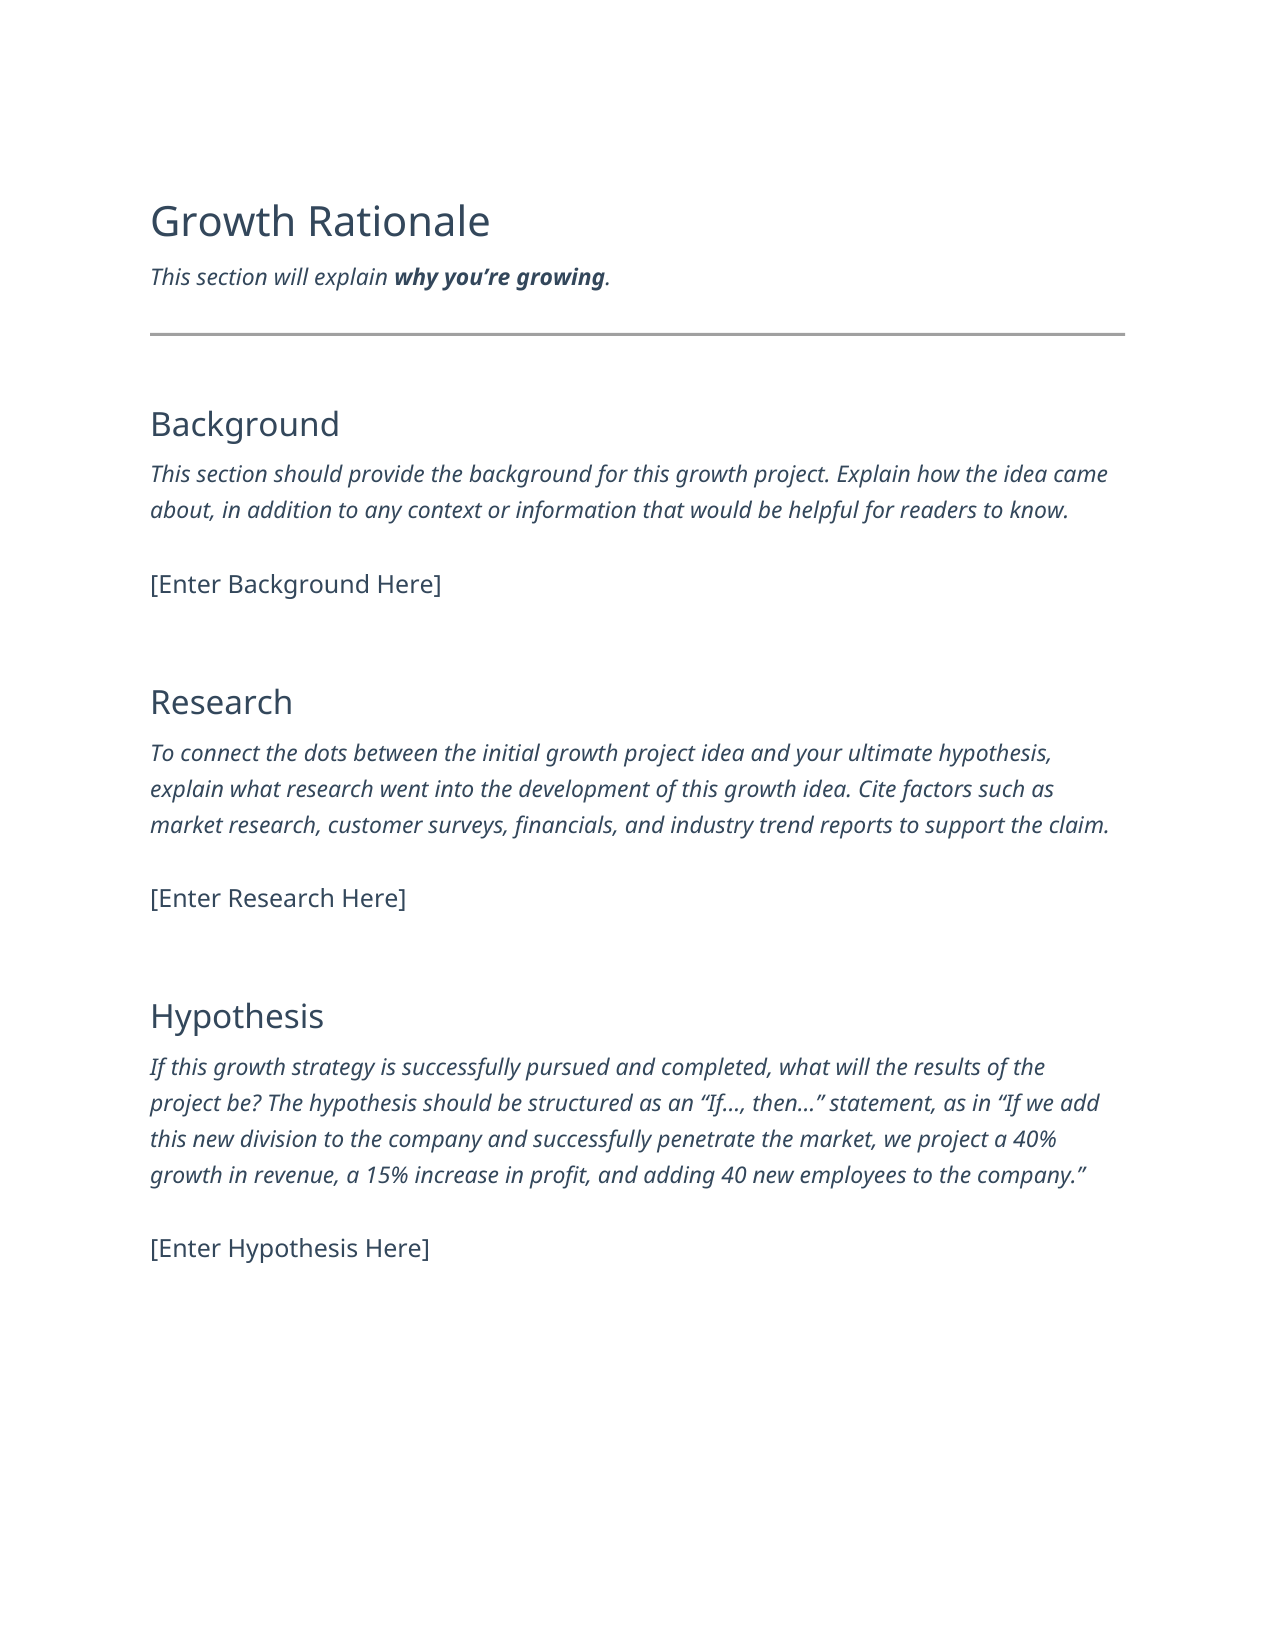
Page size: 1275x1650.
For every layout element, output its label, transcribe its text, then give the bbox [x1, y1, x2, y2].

text To connect the dots between the initial growth project idea and your ultimate hypothesis, explain what research went into the development of this growth idea. Cite factors such as market research, customer surveys, financials, and industry trend reports to support the claim. [150, 737, 1125, 840]
subtitle Background [150, 401, 1125, 446]
text [Enter Research Here] [150, 881, 1125, 914]
text If this growth strategy is successfully pursued and completed, what will the results of the project be? The hypothesis should be structured as an “If…, then…” statement, as in “If we add this new division to the company and successfully penetrate the market, we project a 40% growth in revenue, a 15% increase in profit, and adding 40 new employees to the company.” [150, 1051, 1125, 1190]
text [Enter Background Here] [150, 566, 1125, 600]
text [Enter Hypothesis Here] [150, 1231, 1125, 1265]
subtitle Research [150, 679, 1125, 724]
subtitle Growth Rationale [150, 192, 1125, 248]
text This section should provide the background for this growth project. Explain how the idea came about, in addition to any context or information that would be helpful for readers to know. [150, 458, 1125, 526]
text This section will explain why you’re growing. [150, 261, 1125, 292]
subtitle Hypothesis [150, 993, 1125, 1038]
